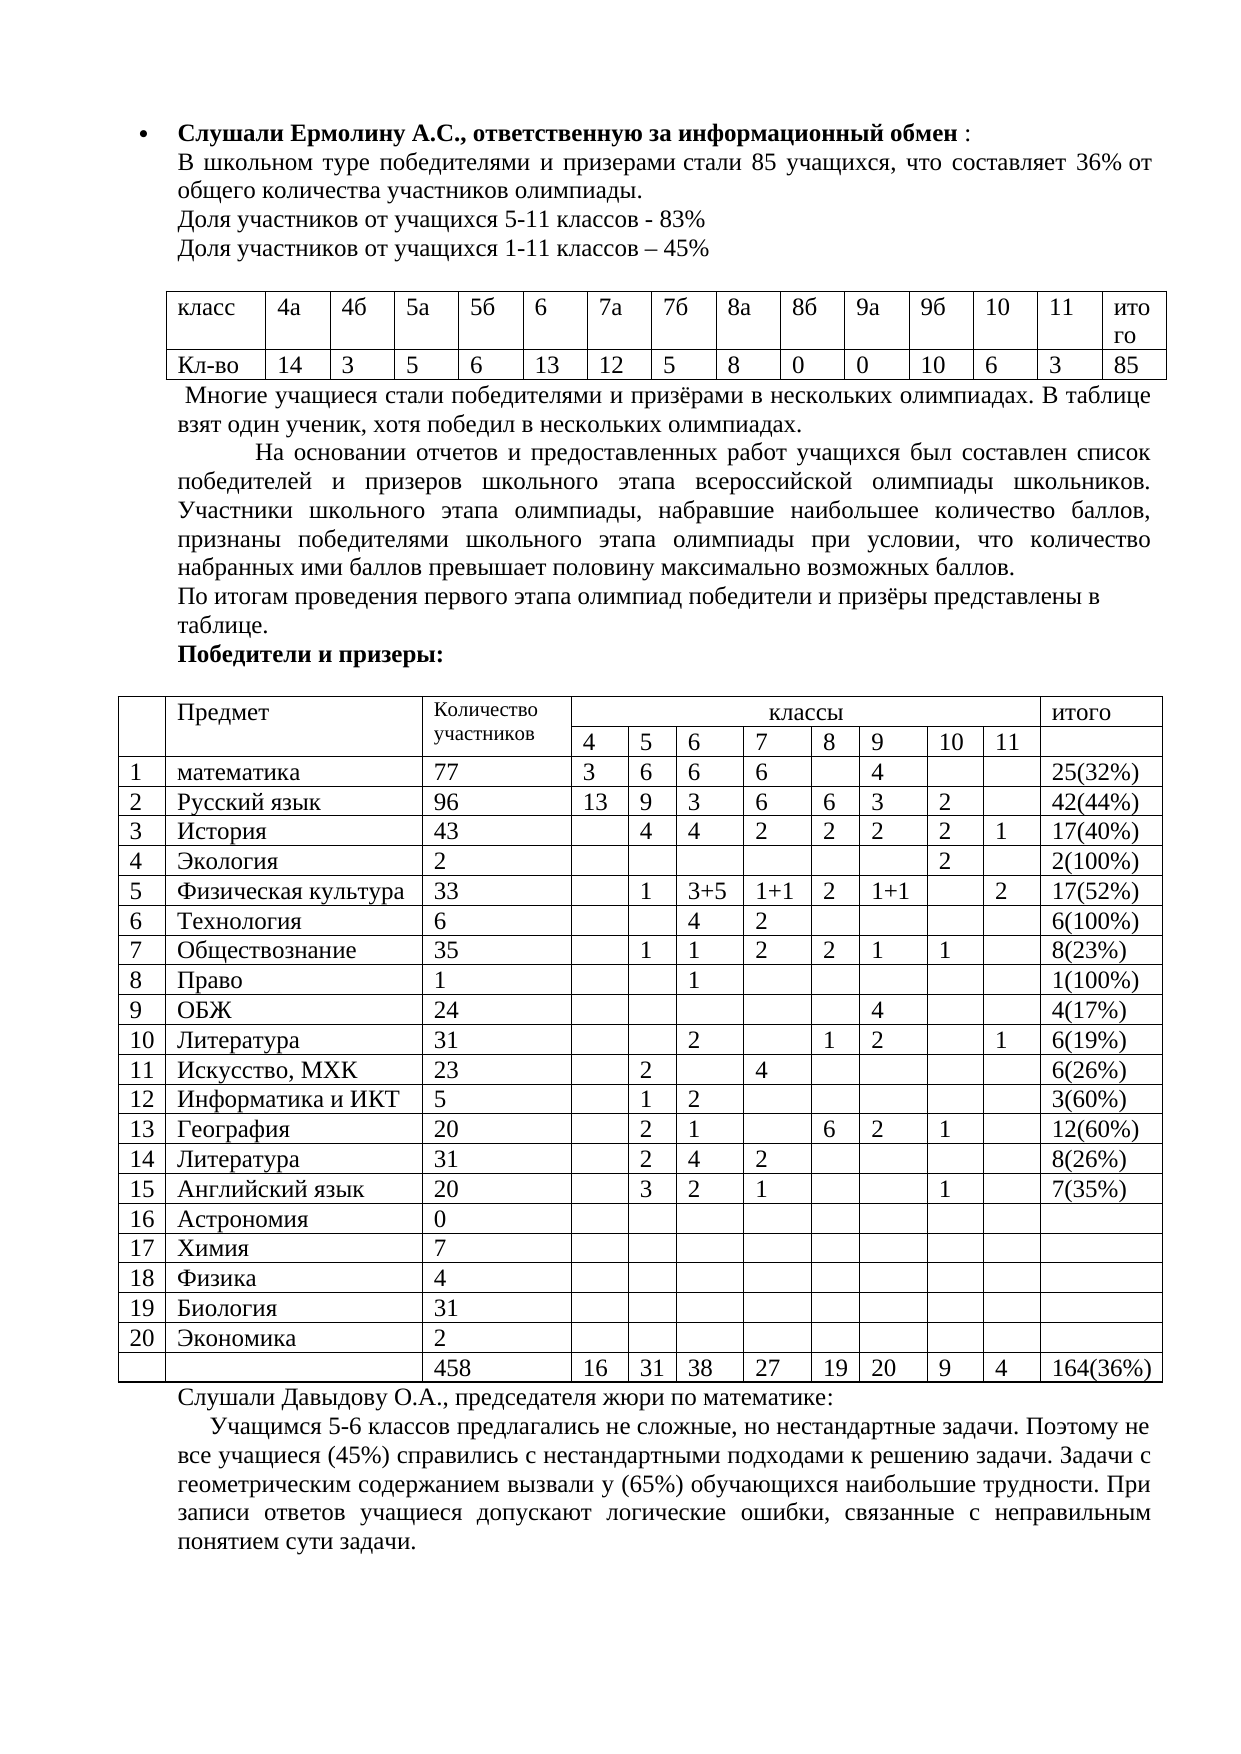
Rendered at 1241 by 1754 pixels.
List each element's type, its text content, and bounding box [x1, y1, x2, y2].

table_header 4б [331, 292, 394, 349]
table_cell [984, 1263, 1040, 1292]
table_cell География [166, 1114, 422, 1143]
table_cell [984, 1114, 1040, 1143]
table_cell [572, 1204, 628, 1232]
table_header 7а [588, 292, 651, 349]
table_cell Физическая культура [166, 876, 422, 905]
table_cell [629, 1263, 676, 1292]
table_cell 4 [677, 816, 743, 845]
table_cell 15 [119, 1174, 165, 1203]
table_cell [1041, 1204, 1162, 1232]
table_cell [812, 1234, 859, 1262]
table_cell [928, 1144, 983, 1173]
table_cell Экология [166, 846, 422, 875]
table_cell [572, 1174, 628, 1203]
table_cell 1 [984, 816, 1040, 845]
table_cell [812, 1144, 859, 1173]
text Слушали Давыдову О.А., председателя жюри по математике: [177, 1383, 1152, 1411]
table_cell [984, 787, 1040, 815]
table_cell [860, 1263, 927, 1292]
table_header 11 [1038, 292, 1102, 349]
table_cell 96 [423, 787, 571, 815]
table_cell 85 [1103, 350, 1166, 379]
table_cell 17(40%) [1041, 816, 1162, 845]
table_cell [860, 965, 927, 994]
table_cell 4 [572, 727, 628, 756]
table_cell [984, 846, 1040, 875]
table_cell 2 [984, 876, 1040, 905]
table_cell 19 [812, 1353, 859, 1381]
table_cell [984, 1085, 1040, 1113]
text В школьном туре победителями и призерами стали 85 учащихся, что составляет 36% от общего количества участников олимпиады. [177, 147, 1152, 204]
table_cell 6 [744, 757, 811, 786]
table_cell [744, 1234, 811, 1262]
table_cell 10 [928, 727, 983, 756]
table_cell [860, 1055, 927, 1083]
table_cell 31 [423, 1025, 571, 1054]
table_header Предмет [166, 697, 422, 756]
table_cell 12 [119, 1085, 165, 1113]
table_cell 2 [423, 1323, 571, 1352]
table_cell [860, 1204, 927, 1232]
table_cell 6 [744, 787, 811, 815]
table_cell 77 [423, 757, 571, 786]
table_cell 6(19%) [1041, 1025, 1162, 1054]
table_cell 31 [423, 1144, 571, 1173]
table_cell 3 [572, 757, 628, 786]
table_cell 1 [423, 965, 571, 994]
table_cell 6 [423, 906, 571, 934]
table_cell [744, 1204, 811, 1232]
table_cell [572, 876, 628, 905]
table_cell [928, 1323, 983, 1352]
table_cell 35 [423, 936, 571, 964]
table_cell [629, 965, 676, 994]
table_cell 5 [395, 350, 458, 379]
table_header Количество участников [423, 697, 571, 756]
table_cell [677, 1055, 743, 1083]
text Победители и призеры: [177, 639, 1152, 667]
table_header итого [1103, 292, 1166, 349]
table_cell [812, 965, 859, 994]
table_cell [572, 1085, 628, 1113]
table_cell 8 [812, 727, 859, 756]
table_cell 6 [677, 757, 743, 786]
table_cell 3(60%) [1041, 1085, 1162, 1113]
table_cell [984, 936, 1040, 964]
table_cell 1 [984, 1025, 1040, 1054]
table_cell Информатика и ИКТ [166, 1085, 422, 1113]
table_cell [629, 906, 676, 934]
table_cell [744, 1025, 811, 1054]
table_cell [928, 1025, 983, 1054]
table_cell 2 [860, 816, 927, 845]
table_cell [744, 1323, 811, 1352]
table_cell 8 [717, 350, 780, 379]
table_cell 13 [119, 1114, 165, 1143]
table_cell 8(26%) [1041, 1144, 1162, 1173]
table_cell 4 [984, 1353, 1040, 1381]
table_cell [744, 1293, 811, 1322]
table_cell 2 [928, 846, 983, 875]
table_cell 2 [677, 1085, 743, 1113]
table_cell [928, 1293, 983, 1322]
table_cell [1041, 1263, 1162, 1292]
table_cell [812, 757, 859, 786]
table_cell 17 [119, 1234, 165, 1262]
table_header 7б [652, 292, 716, 349]
table_cell 1+1 [860, 876, 927, 905]
table_cell 7 [744, 727, 811, 756]
table_cell 12 [588, 350, 651, 379]
text Многие учащиеся стали победителями и призёрами в нескольких олимпиадах. В таблице взят один ученик, хотя победил в нескольких олимпиадах. [177, 380, 1152, 437]
table_cell 10 [119, 1025, 165, 1054]
table_cell 9 [119, 995, 165, 1024]
table_cell 24 [423, 995, 571, 1024]
table_cell 2 [677, 1025, 743, 1054]
table_cell [572, 1263, 628, 1292]
table_header 6 [524, 292, 587, 349]
table_cell 17(52%) [1041, 876, 1162, 905]
table_cell 43 [423, 816, 571, 845]
table_cell [572, 1144, 628, 1173]
table_cell Физика [166, 1263, 422, 1292]
table_cell математика [166, 757, 422, 786]
table_cell [1041, 1323, 1162, 1352]
table_cell [677, 995, 743, 1024]
table_cell 4 [744, 1055, 811, 1083]
table_cell 0 [423, 1204, 571, 1232]
table_cell [860, 1144, 927, 1173]
table_cell [928, 1204, 983, 1232]
table_cell 8 [119, 965, 165, 994]
table_cell 1 [677, 1114, 743, 1143]
table_cell [812, 1204, 859, 1232]
table_header 8а [717, 292, 780, 349]
table_cell 33 [423, 876, 571, 905]
table_cell 9 [860, 727, 927, 756]
table_header [119, 697, 165, 756]
table_cell 1 [677, 936, 743, 964]
table_header 5б [459, 292, 523, 349]
table_header 8б [781, 292, 844, 349]
table_cell [572, 995, 628, 1024]
table_cell Кл-во [167, 350, 265, 379]
table_cell 1+1 [744, 876, 811, 905]
table_cell [928, 757, 983, 786]
table_cell [572, 1025, 628, 1054]
table_cell [744, 995, 811, 1024]
table_cell 31 [629, 1353, 676, 1381]
table_cell 12(60%) [1041, 1114, 1162, 1143]
table_cell Астрономия [166, 1204, 422, 1232]
table_cell [928, 906, 983, 934]
table_cell Право [166, 965, 422, 994]
table_cell 4 [423, 1263, 571, 1292]
table_cell Русский язык [166, 787, 422, 815]
table_cell 2 [744, 906, 811, 934]
table_cell [744, 1114, 811, 1143]
table_cell [677, 1204, 743, 1232]
table_cell [860, 846, 927, 875]
table_cell 6 [677, 727, 743, 756]
table_cell [928, 995, 983, 1024]
table_cell [572, 906, 628, 934]
table_cell [629, 846, 676, 875]
table_cell Литература [166, 1144, 422, 1173]
table_cell 4(17%) [1041, 995, 1162, 1024]
table_cell [572, 1293, 628, 1322]
table_cell 6(100%) [1041, 906, 1162, 934]
table_cell 3+5 [677, 876, 743, 905]
table_cell [812, 1293, 859, 1322]
table_cell Экономика [166, 1323, 422, 1352]
table_cell Литература [166, 1025, 422, 1054]
table_cell 11 [984, 727, 1040, 756]
table_cell [984, 1204, 1040, 1232]
table_cell [860, 1234, 927, 1262]
table_cell 3 [677, 787, 743, 815]
table_cell [812, 846, 859, 875]
table_cell 1 [629, 936, 676, 964]
table_cell 5 [423, 1085, 571, 1113]
table_cell [629, 1025, 676, 1054]
table_cell 2 [423, 846, 571, 875]
table_cell 0 [781, 350, 844, 379]
table_cell 8(23%) [1041, 936, 1162, 964]
table_cell 2 [812, 816, 859, 845]
table_header итого [1041, 697, 1162, 726]
table_cell 20 [119, 1323, 165, 1352]
text Доля участников от учащихся 1-11 классов – 45% [177, 233, 1152, 262]
table_cell 10 [910, 350, 973, 379]
table_cell 3 [629, 1174, 676, 1203]
table_cell [984, 757, 1040, 786]
table_header классы [572, 697, 1040, 726]
table_cell 11 [119, 1055, 165, 1083]
text Учащимся 5-6 классов предлагались не сложные, но нестандартные задачи. Поэтому не все учащиеся (45%) справились с нестандартными подходами к решению задачи. Задачи с геометрическим содержанием вызвали у (65%) обучающихся наибольшие трудности. При записи ответов учащиеся допускают логические ошибки, связанные с неправильным понятием сути задачи. [177, 1411, 1152, 1555]
table_cell [572, 1114, 628, 1143]
table_cell [572, 1055, 628, 1083]
table_cell Искусство, МХК [166, 1055, 422, 1083]
table_header 9б [910, 292, 973, 349]
table_cell 4 [860, 995, 927, 1024]
table_cell [928, 1055, 983, 1083]
table_cell [677, 1234, 743, 1262]
table_cell 16 [119, 1204, 165, 1232]
table_cell 14 [266, 350, 330, 379]
table_cell 2 [812, 876, 859, 905]
table_cell [629, 1323, 676, 1352]
table_cell 6 [459, 350, 523, 379]
table_cell 1 [744, 1174, 811, 1203]
table_cell 25(32%) [1041, 757, 1162, 786]
table_cell 1 [928, 936, 983, 964]
table_cell [812, 995, 859, 1024]
table_cell 2 [629, 1144, 676, 1173]
table_header 5а [395, 292, 458, 349]
table_cell 1 [928, 1114, 983, 1143]
table_cell 13 [572, 787, 628, 815]
table_cell 2 [744, 936, 811, 964]
table_cell [984, 906, 1040, 934]
table_cell 1 [677, 965, 743, 994]
table_cell [744, 1263, 811, 1292]
text На основании отчетов и предоставленных работ учащихся был составлен список победителей и призеров школьного этапа всероссийской олимпиады школьников. Участники школьного этапа олимпиады, набравшие наибольшее количество баллов, признаны победителями школьного этапа олимпиады при условии, что количество набранных ими баллов превышает половину максимально возможных баллов. [177, 437, 1152, 581]
table_cell Английский язык [166, 1174, 422, 1203]
table_cell [984, 1293, 1040, 1322]
table_cell 2 [744, 1144, 811, 1173]
table_cell 1 [629, 1085, 676, 1113]
table_cell 20 [423, 1174, 571, 1203]
table_cell 2 [860, 1114, 927, 1143]
table_cell [744, 1085, 811, 1113]
table_cell 5 [629, 727, 676, 756]
table_cell [629, 1293, 676, 1322]
table_header 9а [845, 292, 909, 349]
table_cell 164(36%) [1041, 1353, 1162, 1381]
table_cell 31 [423, 1293, 571, 1322]
table_cell [984, 1174, 1040, 1203]
table_cell 1 [119, 757, 165, 786]
table_cell 3 [331, 350, 394, 379]
table_cell 23 [423, 1055, 571, 1083]
table_cell ОБЖ [166, 995, 422, 1024]
table_cell [677, 846, 743, 875]
table_cell 9 [629, 787, 676, 815]
table_cell [744, 846, 811, 875]
table_cell 27 [744, 1353, 811, 1381]
table_cell 16 [572, 1353, 628, 1381]
table_cell 42(44%) [1041, 787, 1162, 815]
table_cell [572, 936, 628, 964]
table_cell Обществознание [166, 936, 422, 964]
table_cell [984, 965, 1040, 994]
table_cell [984, 1055, 1040, 1083]
table_cell [629, 1204, 676, 1232]
table_cell 2 [812, 936, 859, 964]
table_cell 2 [119, 787, 165, 815]
table_cell [572, 846, 628, 875]
table_cell [860, 1174, 927, 1203]
table_cell 7(35%) [1041, 1174, 1162, 1203]
table_cell [812, 1174, 859, 1203]
table_cell [677, 1263, 743, 1292]
table_cell [1041, 1293, 1162, 1322]
table_cell 1 [812, 1025, 859, 1054]
table_cell [119, 1353, 165, 1381]
text Доля участников от учащихся 5-11 классов - 83% [177, 204, 1152, 233]
table_cell 2 [677, 1174, 743, 1203]
table_cell 5 [652, 350, 716, 379]
table_cell [572, 965, 628, 994]
table_cell [812, 1263, 859, 1292]
table_cell [1041, 727, 1162, 756]
table_cell [812, 1085, 859, 1113]
table_cell [928, 965, 983, 994]
table_cell 1 [860, 936, 927, 964]
table_cell [572, 1234, 628, 1262]
table_cell [984, 1323, 1040, 1352]
table_cell 3 [119, 816, 165, 845]
table_cell 4 [677, 906, 743, 934]
table_cell [984, 1234, 1040, 1262]
table_cell 2 [629, 1055, 676, 1083]
table_header 4а [266, 292, 330, 349]
table_cell [984, 1144, 1040, 1173]
table_cell 14 [119, 1144, 165, 1173]
table_cell 38 [677, 1353, 743, 1381]
list Слушали Ермолину А.С., ответственную за информационный обмен : [140, 118, 1152, 147]
table_cell Биология [166, 1293, 422, 1322]
table_cell 20 [860, 1353, 927, 1381]
table_cell 7 [423, 1234, 571, 1262]
table_cell 1 [928, 1174, 983, 1203]
table_cell 2 [629, 1114, 676, 1143]
table_cell 2(100%) [1041, 846, 1162, 875]
table_cell 4 [629, 816, 676, 845]
table_cell 6 [812, 787, 859, 815]
table_cell [928, 1085, 983, 1113]
table_cell 3 [1038, 350, 1102, 379]
table_cell [928, 1234, 983, 1262]
table_cell [572, 816, 628, 845]
text По итогам проведения первого этапа олимпиад победители и призёры представлены в таблице. [177, 581, 1152, 639]
table_header класс [167, 292, 265, 349]
table_cell 1 [629, 876, 676, 905]
table_cell [677, 1323, 743, 1352]
table_cell [812, 1323, 859, 1352]
table_cell [572, 1323, 628, 1352]
table_cell [629, 1234, 676, 1262]
table_cell 9 [928, 1353, 983, 1381]
table_cell [860, 1085, 927, 1113]
table_cell История [166, 816, 422, 845]
table_cell 6 [812, 1114, 859, 1143]
table_cell [629, 995, 676, 1024]
table_cell [744, 965, 811, 994]
table_cell [860, 1293, 927, 1322]
table_cell 1(100%) [1041, 965, 1162, 994]
table_cell [812, 906, 859, 934]
table_cell 6 [974, 350, 1037, 379]
table_cell 4 [860, 757, 927, 786]
table_cell [984, 995, 1040, 1024]
table_cell 7 [119, 936, 165, 964]
table_cell Технология [166, 906, 422, 934]
table_cell [677, 1293, 743, 1322]
table_cell 20 [423, 1114, 571, 1143]
table_cell [812, 1055, 859, 1083]
table_cell [1041, 1234, 1162, 1262]
table_cell 6 [629, 757, 676, 786]
table_cell Химия [166, 1234, 422, 1262]
table_cell [860, 1323, 927, 1352]
table_cell 19 [119, 1293, 165, 1322]
table_cell 6(26%) [1041, 1055, 1162, 1083]
table_cell 2 [928, 816, 983, 845]
table_cell [860, 906, 927, 934]
table_cell 18 [119, 1263, 165, 1292]
table_cell 6 [119, 906, 165, 934]
table_cell 5 [119, 876, 165, 905]
table_cell [928, 1263, 983, 1292]
table_cell 3 [860, 787, 927, 815]
table_cell 13 [524, 350, 587, 379]
table_cell 2 [860, 1025, 927, 1054]
table_cell 2 [928, 787, 983, 815]
table_cell 458 [423, 1353, 571, 1381]
table_cell 4 [677, 1144, 743, 1173]
table_cell [166, 1353, 422, 1381]
table_cell [928, 876, 983, 905]
table_header 10 [974, 292, 1037, 349]
table_cell 0 [845, 350, 909, 379]
table_cell 2 [744, 816, 811, 845]
table_cell 4 [119, 846, 165, 875]
